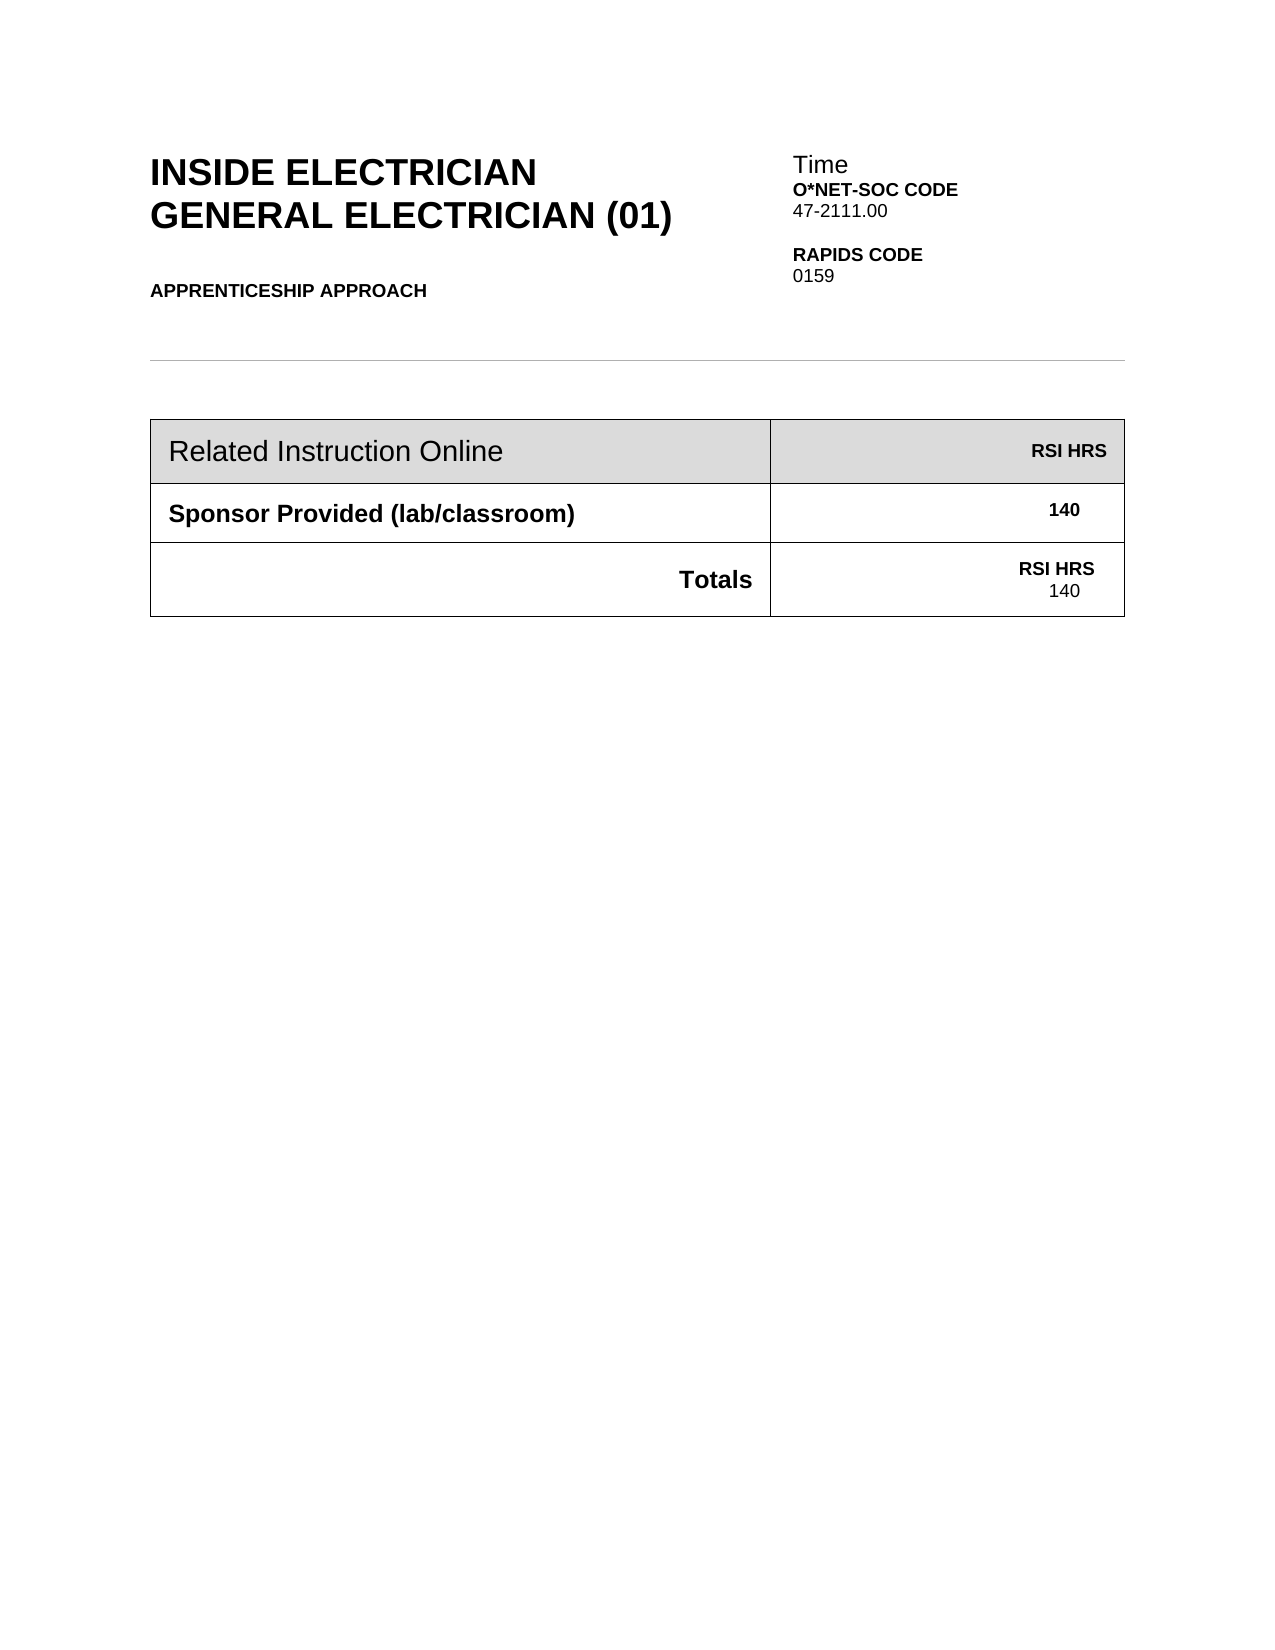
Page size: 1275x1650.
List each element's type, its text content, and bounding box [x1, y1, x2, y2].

text Time [793, 150, 1125, 179]
text APPRENTICESHIP APPROACH [150, 279, 719, 301]
table_cell Sponsor Provided (lab/classroom) [151, 484, 770, 542]
text 47-2111.00 [793, 200, 1125, 222]
table_header Related Instruction Online [151, 420, 770, 483]
text 0159 [793, 265, 1125, 287]
text RAPIDS CODE [793, 243, 1125, 265]
table_header RSI HRS [771, 420, 1124, 483]
table_cell Totals [151, 543, 770, 616]
table_cell 140 [771, 484, 1124, 542]
table_cell RSI HRS 140 [771, 543, 1124, 616]
text INSIDE ELECTRICIAN GENERAL ELECTRICIAN (01) [150, 150, 719, 236]
text O*NET-SOC CODE [793, 179, 1125, 200]
